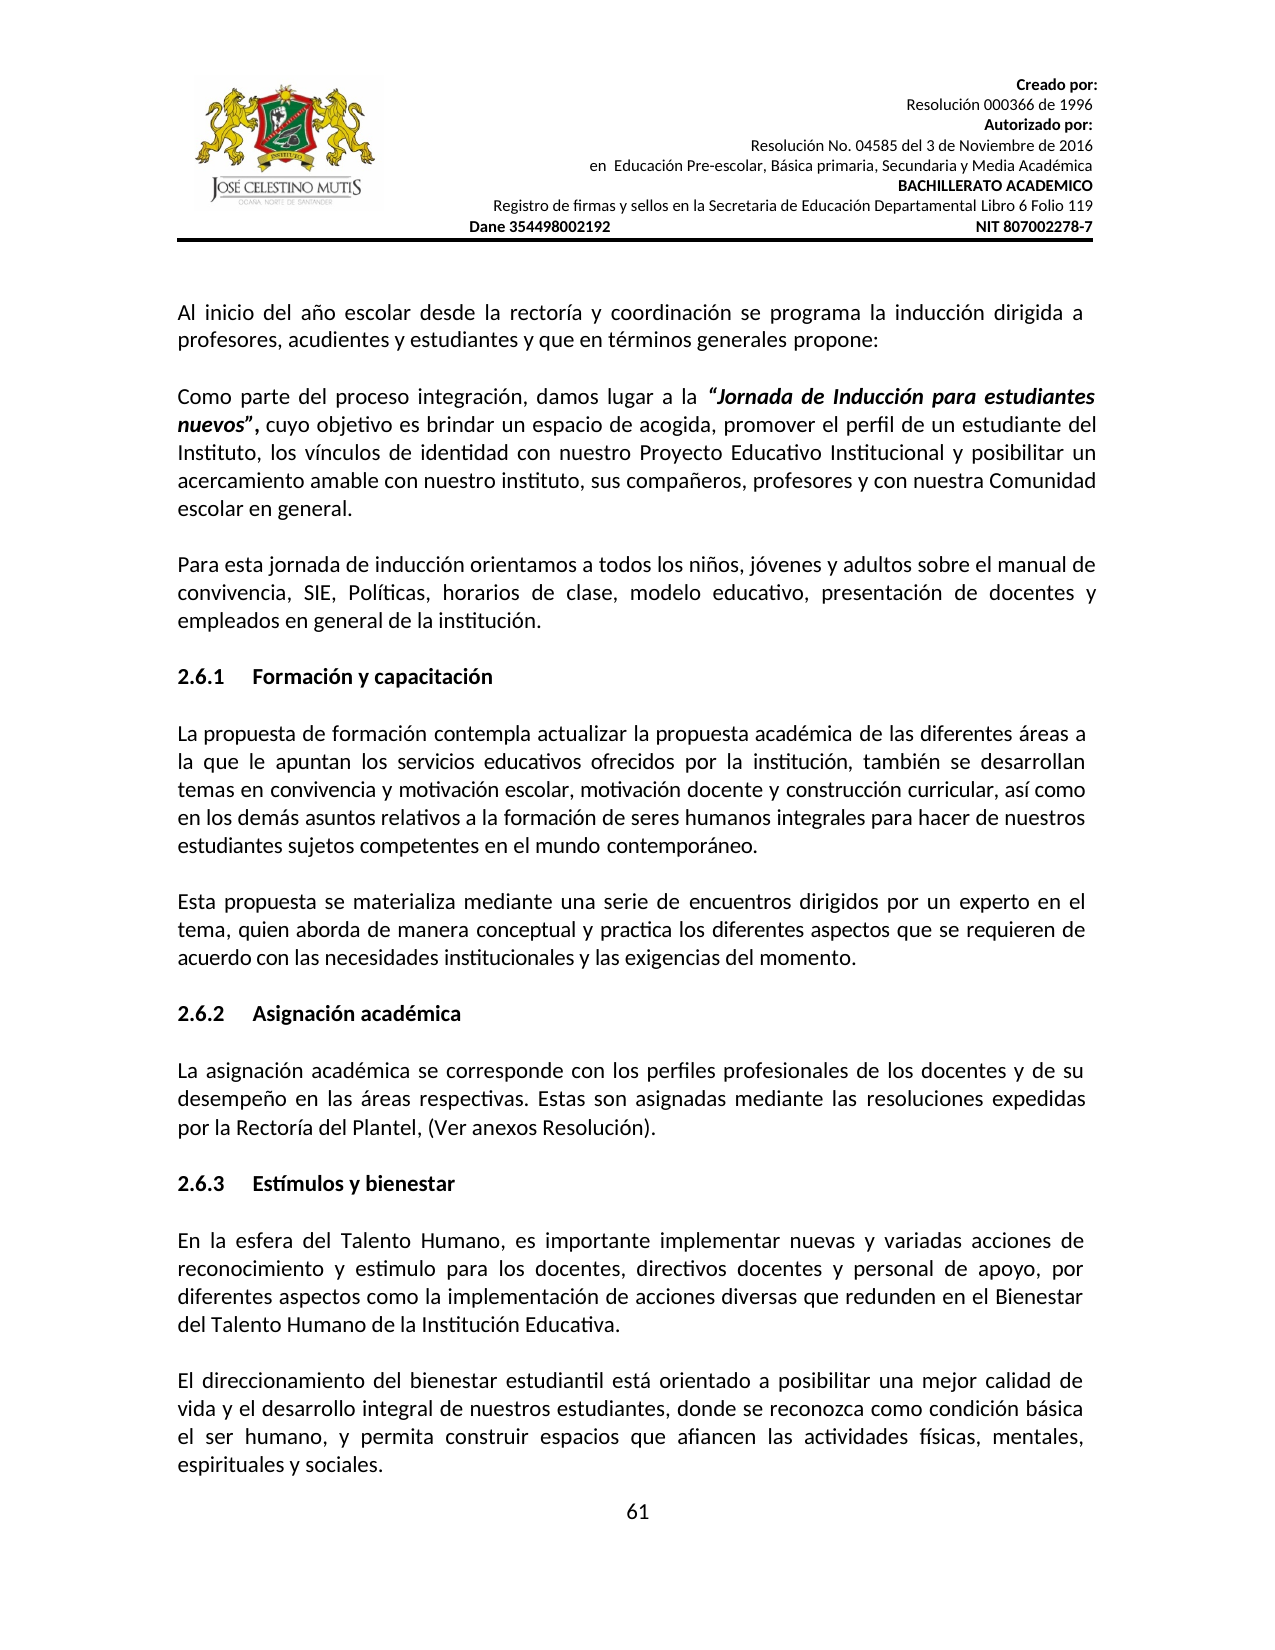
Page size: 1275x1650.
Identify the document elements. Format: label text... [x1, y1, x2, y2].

text En la esfera del Talento Humano, es importante implementar nuevas y variadas acciones de reconocimiento y estimulo para los docentes, directivos docentes y personal de apoyo, por diferentes aspectos como la implementación de acciones diversas que redunden en el Bienestar del Talento Humano de la Institución Educativa. [177, 1226, 1086, 1338]
picture [194, 75, 384, 211]
text La propuesta de formación contempla actualizar la propuesta académica de las diferentes áreas a la que le apuntan los servicios educativos ofrecidos por la institución, también se desarrollan temas en convivencia y motivación escolar, motivación docente y construcción curricular, así como en los demás asuntos relativos a la formación de seres humanos integrales para hacer de nuestros estudiantes sujetos competentes en el mundo contemporáneo. [177, 719, 1086, 859]
text Para esta jornada de inducción orientamos a todos los niños, jóvenes y adultos sobre el manual de convivencia, SIE, Políticas, horarios de clase, modelo educativo, presentación de docentes y empleados en general de la institución. [177, 550, 1098, 634]
text El direccionamiento del bienestar estudiantil está orientado a posibilitar una mejor calidad de vida y el desarrollo integral de nuestros estudiantes, donde se reconozca como condición básica el ser humano, y permita construir espacios que afiancen las actividades físicas, mentales, espirituales y sociales. [177, 1366, 1086, 1478]
subtitle Formación y capacitación [177, 662, 1098, 690]
text Esta propuesta se materializa mediante una serie de encuentros dirigidos por un experto en el tema, quien aborda de manera conceptual y practica los diferentes aspectos que se requieren de acuerdo con las necesidades institucionales y las exigencias del momento. [177, 887, 1086, 972]
text La asignación académica se corresponde con los perfiles profesionales de los docentes y de su desempeño en las áreas respectivas. Estas son asignadas mediante las resoluciones expedidas por la Rectoría del Plantel, (Ver anexos Resolución). [177, 1057, 1086, 1141]
text Al inicio del año escolar desde la rectoría y coordinación se programa la inducción dirigida a profesores, acudientes y estudiantes y que en términos generales propone: [177, 298, 1086, 354]
subtitle Estímulos y bienestar [177, 1169, 1098, 1197]
text Como parte del proceso integración, damos lugar a la “Jornada de Inducción para estudiantes nuevos”, cuyo objetivo es brindar un espacio de acogida, promover el perfil de un estudiante del Instituto, los vínculos de identidad con nuestro Proyecto Educativo Institucional y posibilitar un acercamiento amable con nuestro instituto, sus compañeros, profesores y con nuestra Comunidad escolar en general. [177, 382, 1098, 522]
subtitle Asignación académica [177, 999, 1098, 1028]
